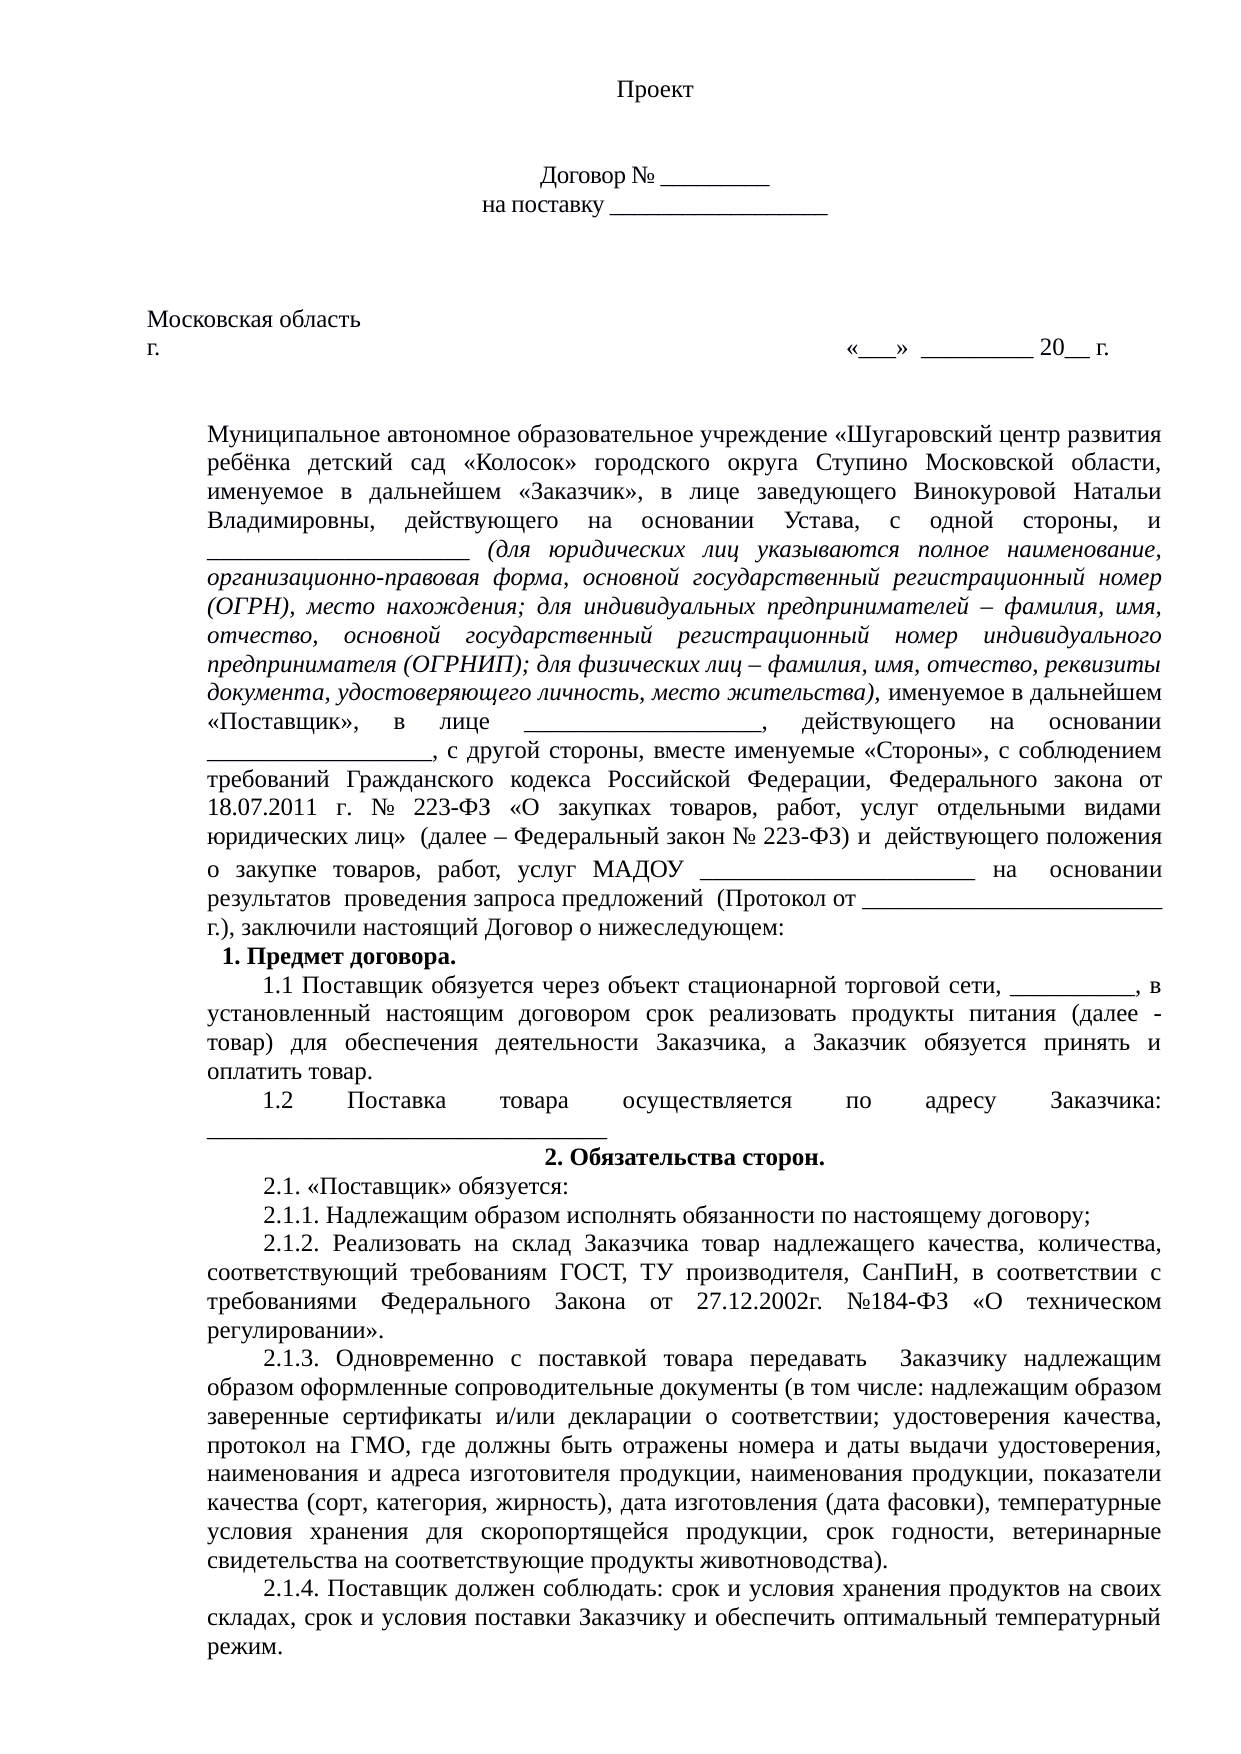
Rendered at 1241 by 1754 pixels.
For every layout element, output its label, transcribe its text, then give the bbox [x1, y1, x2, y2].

text на поставку __________________ [148, 189, 1162, 217]
text 1. Предмет договора. [148, 941, 1162, 970]
text 2.1.2. Реализовать на склад Заказчика товар надлежащего качества, количества, соответствующий требованиям ГОСТ, ТУ производителя, СанПиН, в соответствии с требованиями Федерального Закона от 27.12.2002г. №184-ФЗ «О техническом регулировании». [207, 1228, 1162, 1343]
text 2.1.4. Поставщик должен соблюдать: срок и условия хранения продуктов на своих складах, срок и условия поставки Заказчику и обеспечить оптимальный температурный режим. [207, 1573, 1162, 1660]
text Проект [148, 74, 1162, 102]
text 2.1.1. Надлежащим образом исполнять обязанности по настоящему договору; [207, 1200, 1162, 1228]
text Муниципальное автономное образовательное учреждение «Шугаровский центр развития ребёнка детский сад «Колосок» городского округа Ступино Московской области, именуемое в дальнейшем «Заказчик», в лице заведующего Винокуровой Натальи Владимировны, действующего на основании Устава, с одной стороны, и _____________________ (для юридических лиц указываются полное наименование, организационно-правовая форма, основной государственный регистрационный номер (ОГРН), место нахождения; для индивидуальных предпринимателей – фамилия, имя, отчество, основной государственный регистрационный номер индивидуального предпринимателя (ОГРНИП); для физических лиц – фамилия, имя, отчество, реквизиты документа, удостоверяющего личность, место жительства), именуемое в дальнейшем «Поставщик», в лице ___________________, действующего на основании __________________, с другой стороны, вместе именуемые «Стороны», с соблюдением требований Гражданского кодекса Российской Федерации, Федерального закона от 18.07.2011 г. № 223-ФЗ «О закупках товаров, работ, услуг отдельными видами юридических лиц» (далее – Федеральный закон № 223-ФЗ) и действующего положения о закупке товаров, работ, услуг МАДОУ ______________________ на основании результатов проведения запроса предложений (Протокол от ________________________ г.), заключили настоящий Договор о нижеследующем: [207, 419, 1162, 941]
text 2. Обязательства сторон. [207, 1142, 1162, 1171]
text 1.1 Поставщик обязуется через объект стационарной торговой сети, __________, в установленный настоящим договором срок реализовать продукты питания (далее - товар) для обеспечения деятельности Заказчика, а Заказчик обязуется принять и оплатить товар. [207, 970, 1162, 1085]
text Договор № _________ [148, 160, 1162, 189]
text 1.2 Поставка товара осуществляется по адресу Заказчика: ________________________________ [207, 1085, 1162, 1142]
table_header «___» _________ 20__ г. [629, 304, 1121, 361]
table_header Московская область г. [135, 304, 629, 361]
text 2.1.3. Одновременно с поставкой товара передавать Заказчику надлежащим образом оформленные сопроводительные документы (в том числе: надлежащим образом заверенные сертификаты и/или декларации о соответствии; удостоверения качества, протокол на ГМО, где должны быть отражены номера и даты выдачи удостоверения, наименования и адреса изготовителя продукции, наименования продукции, показатели качества (сорт, категория, жирность), дата изготовления (дата фасовки), температурные условия хранения для скоропортящейся продукции, срок годности, ветеринарные свидетельства на соответствующие продукты животноводства). [207, 1343, 1162, 1573]
text 2.1. «Поставщик» обязуется: [207, 1171, 1162, 1200]
